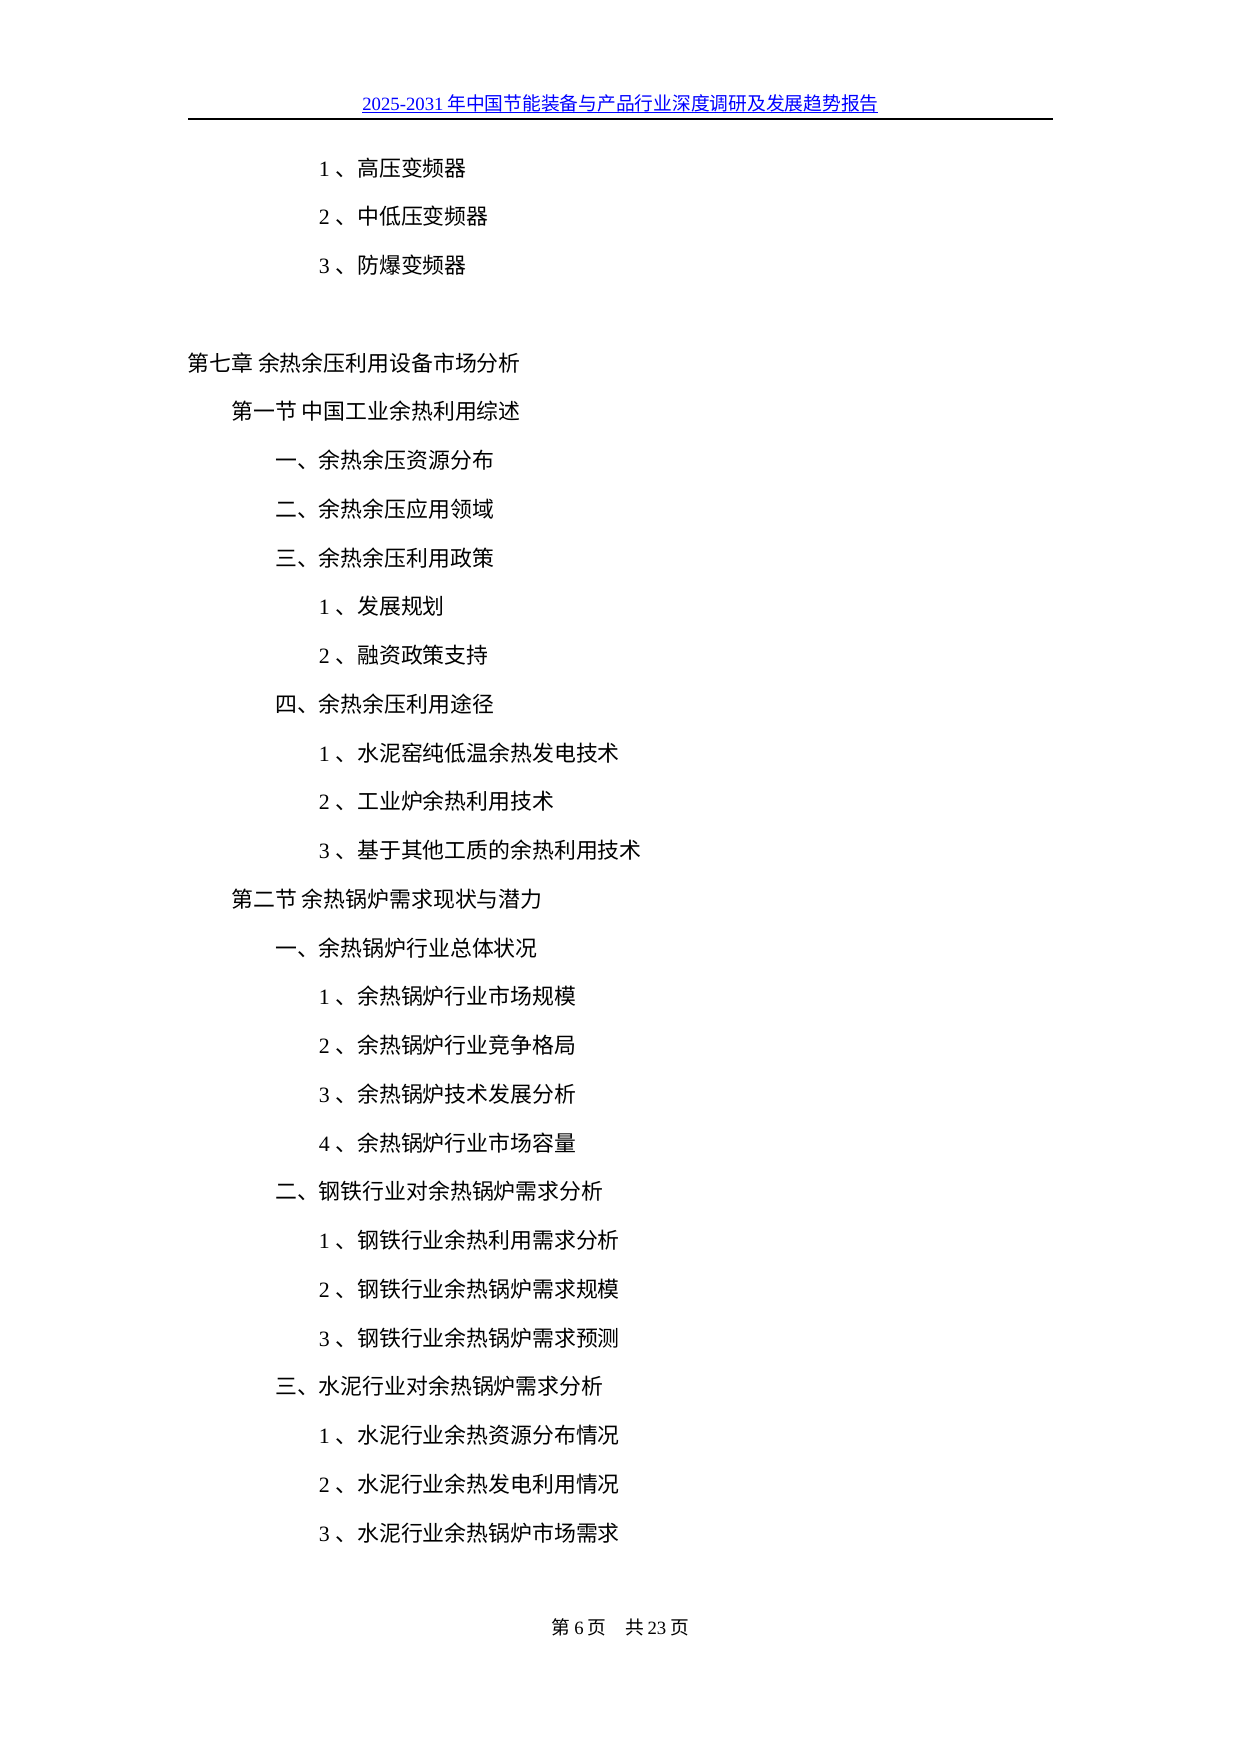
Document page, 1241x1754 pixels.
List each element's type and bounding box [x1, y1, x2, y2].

text [187, 150, 1053, 1548]
